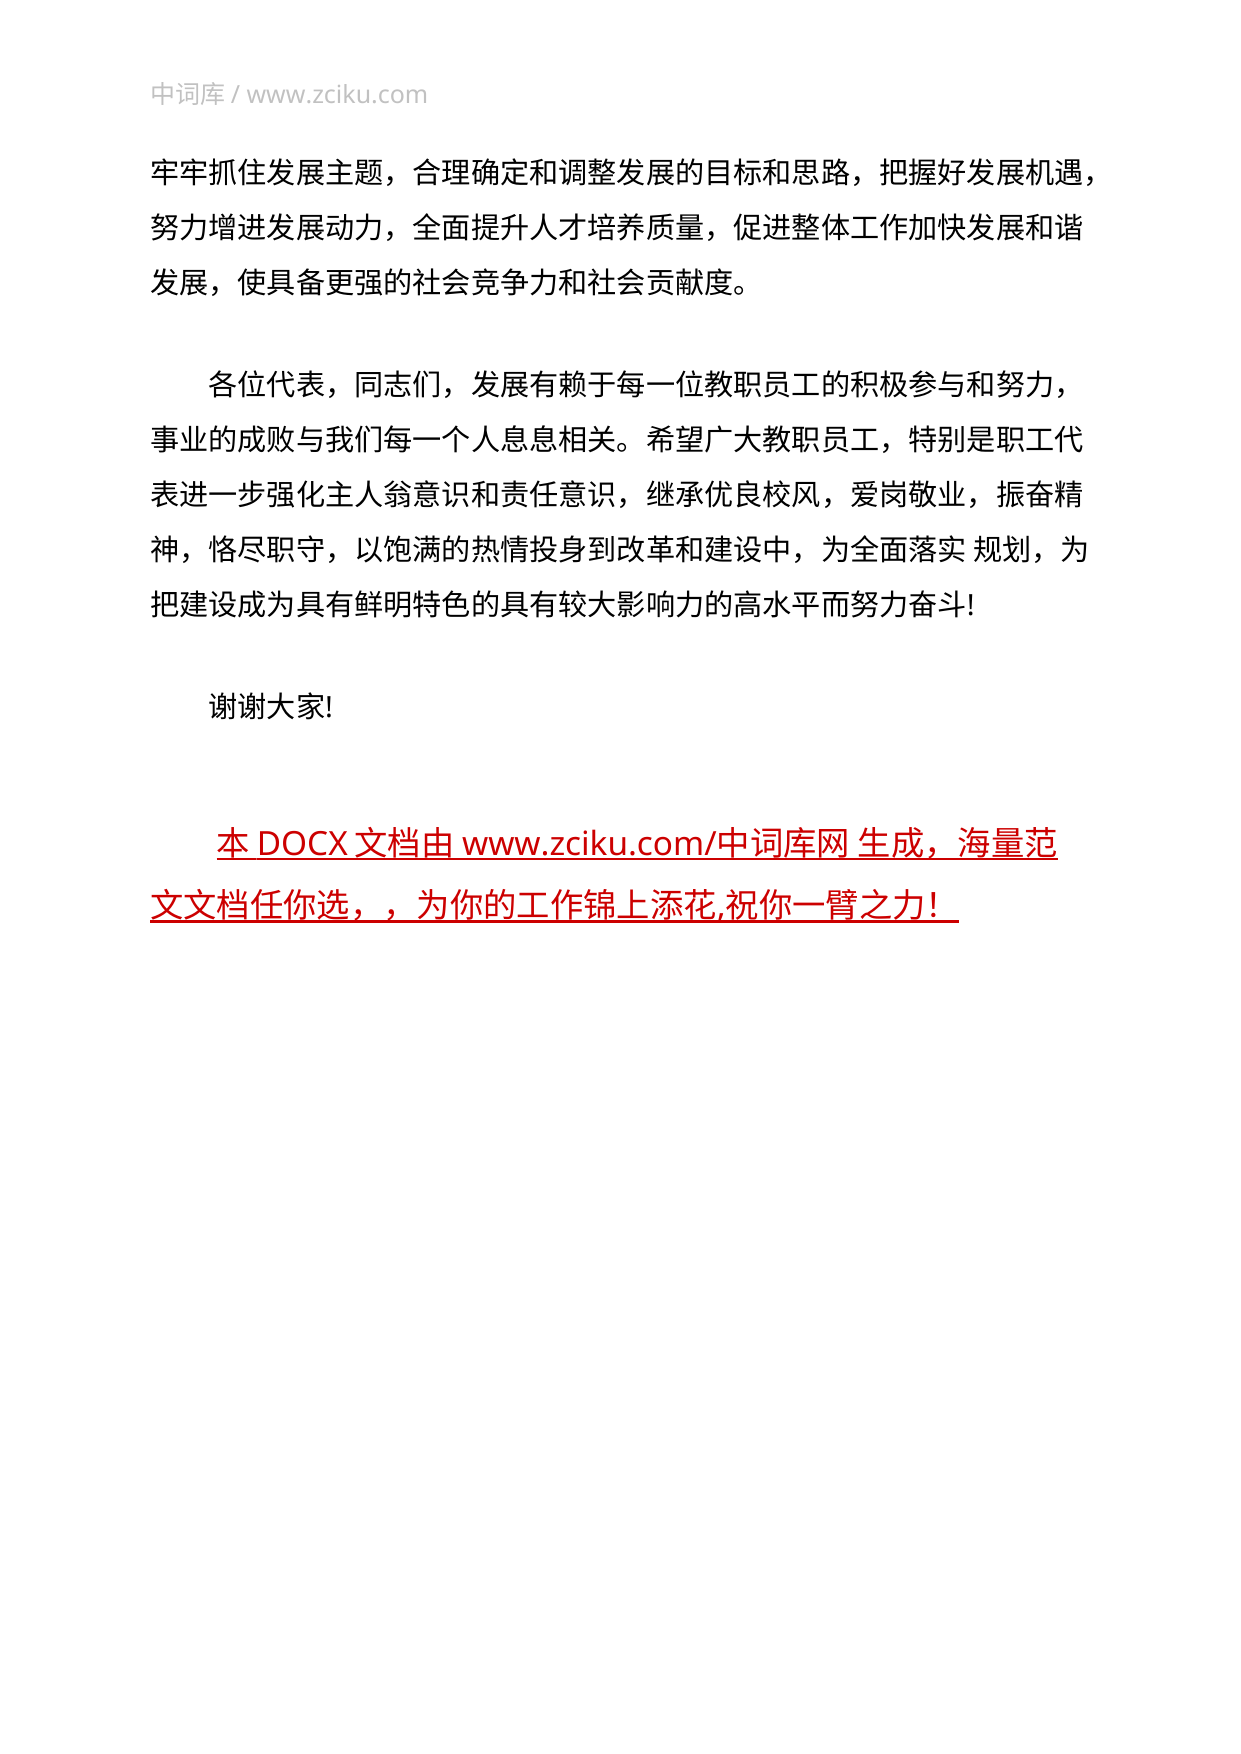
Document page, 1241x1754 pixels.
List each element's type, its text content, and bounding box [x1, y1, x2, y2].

text 谢谢大家! [150, 683, 1090, 726]
text 本DOCX文档由 www.zciku.com/中词库网 生成，海量范文文档任你选，，为你的工作锦上添花,祝你一臂之力！ [150, 816, 1090, 928]
text 各位代表，同志们，发展有赖于每一位教职员工的积极参与和努力，事业的成败与我们每一个人息息相关。希望广大教职员工，特别是职工代表进一步强化主人翁意识和责任意识，继承优良校风，爱岗敬业，振奋精神，恪尽职守，以饱满的热情投身到改革和建设中，为全面落实 规划，为把建设成为具有鲜明特色的具有较大影响力的高水平而努力奋斗! [150, 362, 1090, 623]
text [150, 150, 1090, 302]
